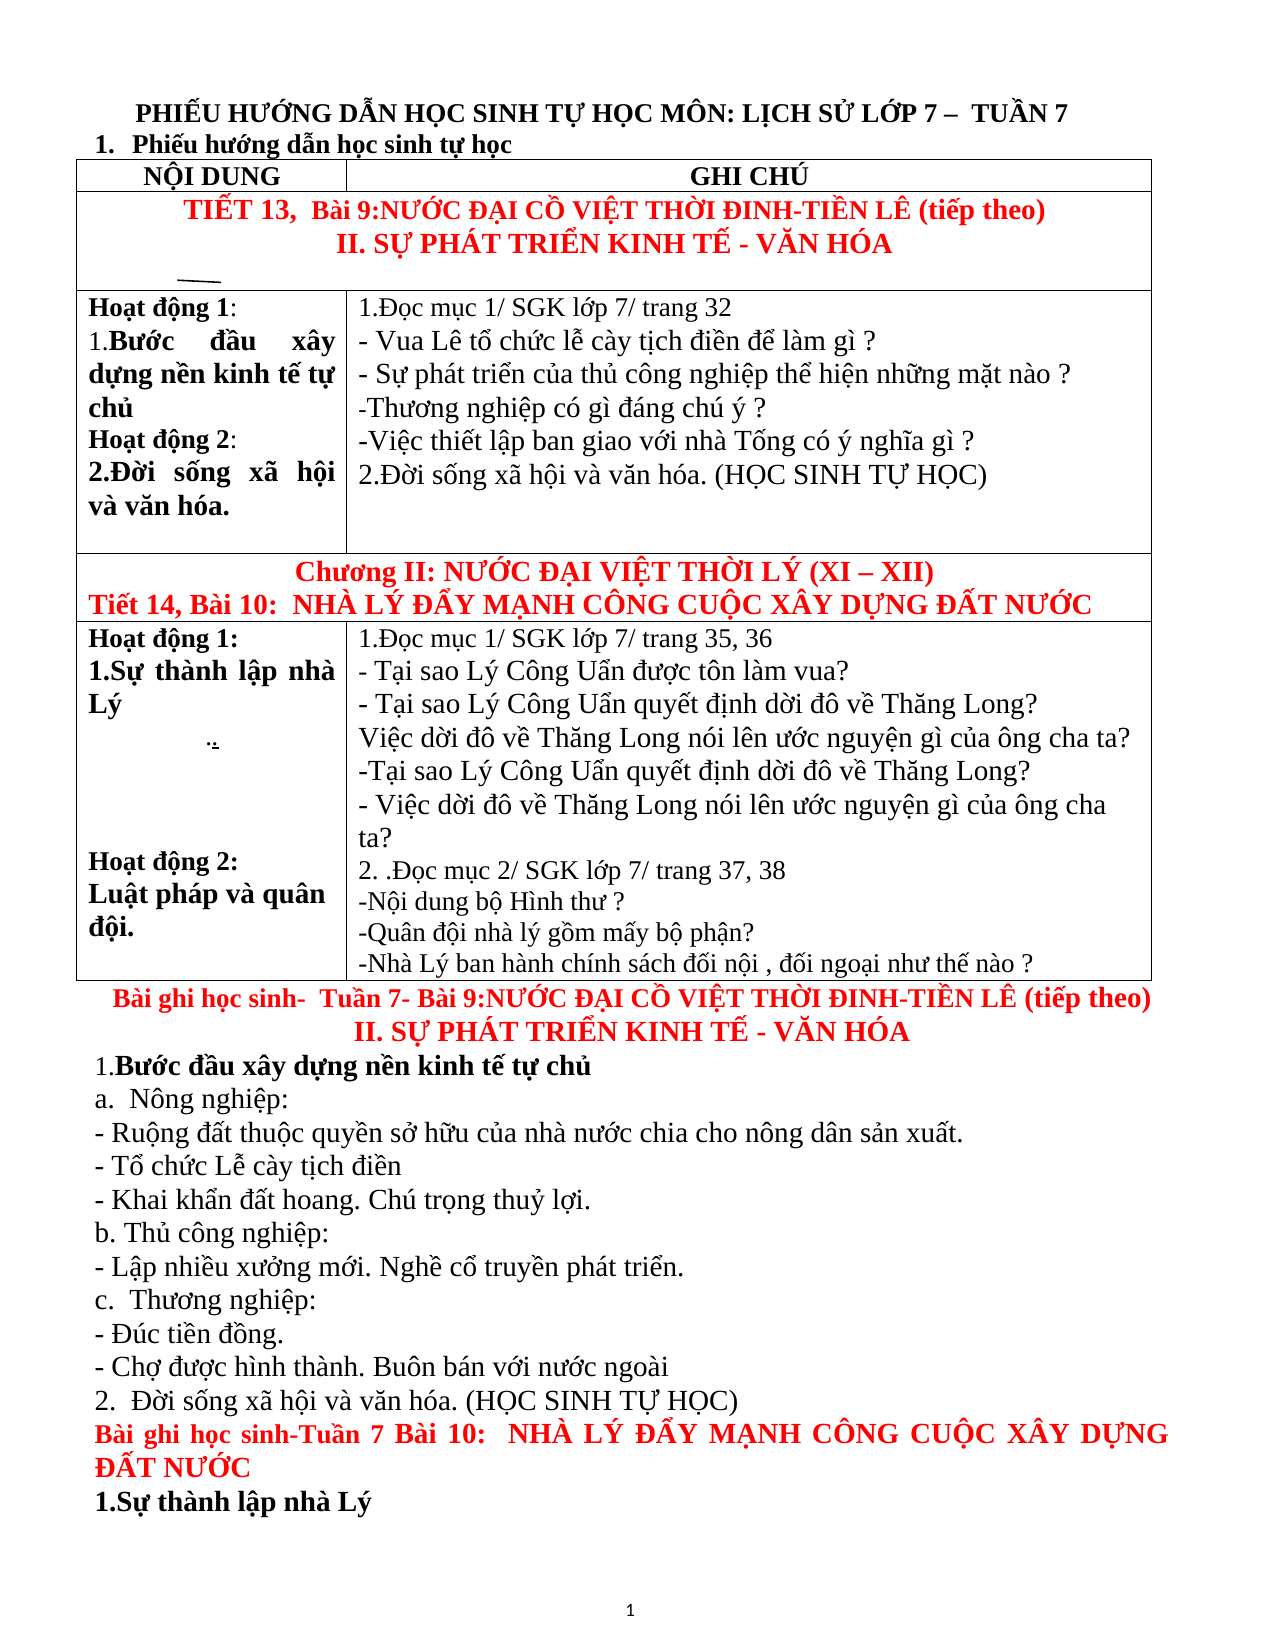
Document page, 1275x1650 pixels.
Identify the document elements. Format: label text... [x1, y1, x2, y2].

table_header GHI CHÚ [347, 160, 1151, 191]
text 1.Bước đầu xây dựng nền kinh tế tự chủ [94, 1048, 1169, 1081]
list PHIẾU HƯỚNG DẪN HỌC SINH TỰ HỌC MÔN: LỊCH SỬ LỚP 7 – TUẦN 7 [94, 97, 1169, 128]
text 1.Sự thành lập nhà Lý [94, 1484, 1169, 1517]
text 2. Đời sống xã hội và văn hóa. (HỌC SINH TỰ HỌC) [94, 1383, 1169, 1417]
table_cell 1.Đọc mục 1/ SGK lớp 7/ trang 32 - Vua Lê tổ chức lễ cày tịch điền để làm gì ? - Sự phát triển của thủ công nghiệp thể hiện những mặt nào ? -Thương nghiệp có gì đáng chú ý ? -Việc thiết lập ban giao với nhà Tống có ý nghĩa gì ? 2.Đời sống xã hội và văn hóa. (HỌC SINH TỰ HỌC) [347, 291, 1151, 553]
table_cell Hoạt động 1: 1.Sự thành lập nhà Lý .. Hoạt động 2: Luật pháp và quân đội. [77, 622, 346, 979]
table_cell Chương II: NƯỚC ĐẠI VIỆT THỜI LÝ (XI – XII) Tiết 14, Bài 10: NHÀ LÝ ĐẨY MẠNH CÔNG CUỘC XÂY DỰNG ĐẤT NƯỚC [77, 554, 1151, 621]
text Bài ghi học sinh-Tuần 7 Bài 10: NHÀ LÝ ĐẨY MẠNH CÔNG CUỘC XÂY DỰNG ĐẤT NƯỚC [94, 1417, 1169, 1484]
text - Khai khẩn đất hoang. Chú trọng thuỷ lợi. [94, 1182, 1169, 1215]
text b. Thủ công nghiệp: [94, 1215, 1169, 1249]
text - Chợ được hình thành. Buôn bán với nước ngoài [94, 1349, 1169, 1383]
table_cell 1.Đọc mục 1/ SGK lớp 7/ trang 35, 36 - Tại sao Lý Công Uẩn được tôn làm vua? - Tại sao Lý Công Uẩn quyết định dời đô về Thăng Long? Việc dời đô về Thăng Long nói lên ước nguyện gì của ông cha ta? -Tại sao Lý Công Uẩn quyết định dời đô về Thăng Long? - Việc dời đô về Thăng Long nói lên ước nguyện gì của ông cha ta? 2. .Đọc mục 2/ SGK lớp 7/ trang 37, 38 -Nội dung bộ Hình thư ? -Quân đội nhà lý gồm mấy bộ phận? -Nhà Lý ban hành chính sách đối nội , đối ngoại như thế nào ? [347, 622, 1151, 979]
text a. Nông nghiệp: [94, 1081, 1169, 1115]
text c. Thương nghiệp: [94, 1282, 1169, 1316]
text - Tổ chức Lễ cày tịch điền [94, 1148, 1169, 1182]
table_header NỘI DUNG [77, 160, 346, 191]
text Bài ghi học sinh- Tuần 7- Bài 9:NƯỚC ĐẠI CỒ VIỆT THỜI ĐINH-TIỀN LÊ (tiếp theo) [94, 981, 1169, 1014]
text - Đúc tiền đồng. [94, 1316, 1169, 1349]
text - Lập nhiều xưởng mới. Nghề cổ truyền phát triển. [94, 1249, 1169, 1282]
table_cell TIẾT 13, Bài 9:NƯỚC ĐẠI CỒ VIỆT THỜI ĐINH-TIỀN LÊ (tiếp theo) II. SỰ PHÁT TRIỂN KINH TẾ - VĂN HÓA [77, 192, 1151, 290]
table_cell Hoạt động 1: 1.Bước đầu xây dựng nền kinh tế tự chủ Hoạt động 2: 2.Đời sống xã hội và văn hóa. [77, 291, 346, 553]
text - Ruộng đất thuộc quyền sở hữu của nhà nước chia cho nông dân sản xuất. [94, 1115, 1169, 1148]
text II. SỰ PHÁT TRIỂN KINH TẾ - VĂN HÓA [94, 1014, 1169, 1048]
list Phiếu hướng dẫn học sinh tự học [94, 128, 1169, 159]
